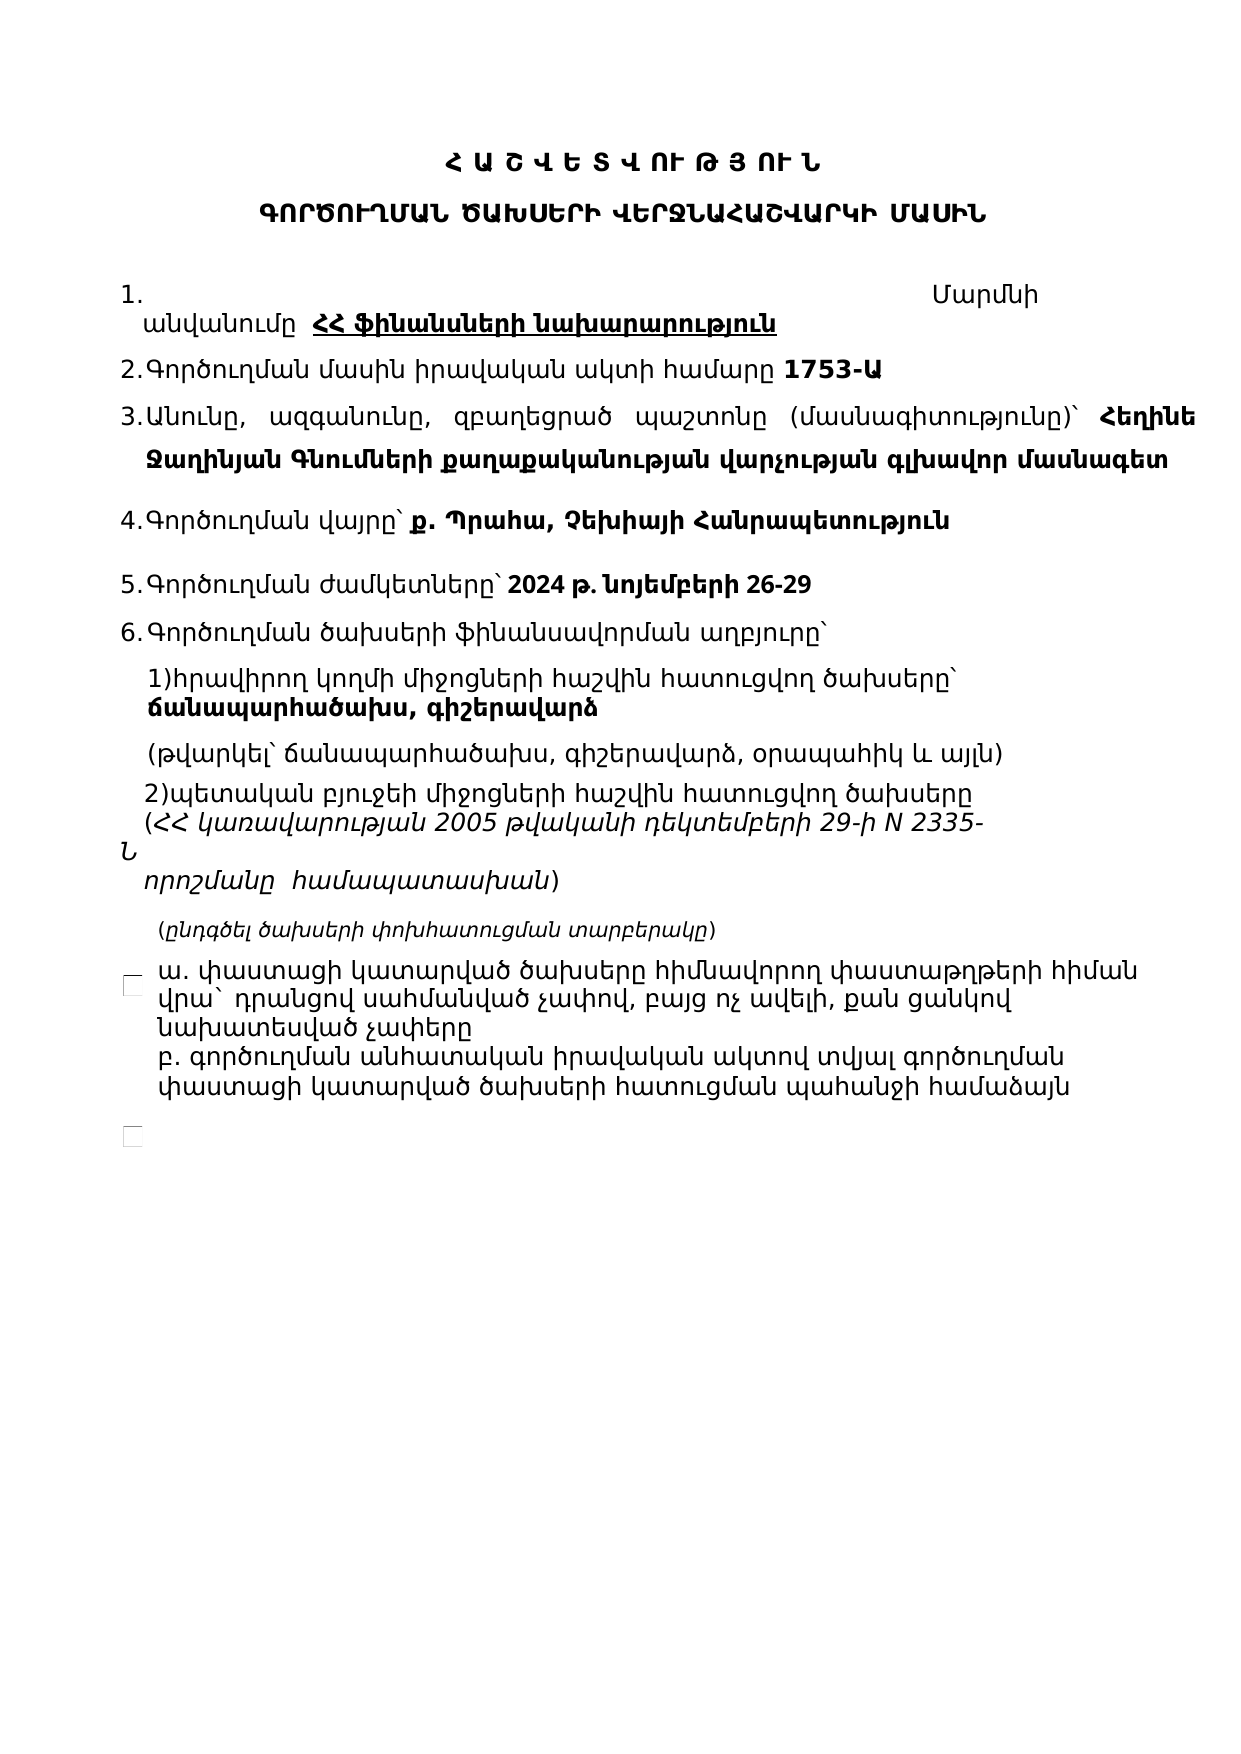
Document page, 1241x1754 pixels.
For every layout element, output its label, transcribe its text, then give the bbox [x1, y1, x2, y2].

list Գործուղման ծախսերի ֆինանսավորման աղբյուրը՝ [120, 618, 1196, 647]
list Գործուղման մասին իրավական ակտի համարը 1753-Ա [120, 356, 1196, 385]
text (ՀՀ կառավարության 2005 թվականի դեկտեմբերի 29-ի N 2335-Ն [120, 808, 998, 866]
title Հ Ա Շ Վ Ե Տ Վ ՈՒ Թ Յ ՈՒ Ն ԳՈՐԾՈՒՂՄԱՆ ԾԱԽՍԵՐԻ ՎԵՐՋՆԱՀԱՇՎԱՐԿԻ ՄԱՍԻՆ [259, 149, 989, 229]
list Անունը, ազգանունը, զբաղեցրած պաշտոնը (մասնագիտությունը)՝ Հեղինե Ջաղինյան Գնումների քաղաքականության վարչության գլխավոր մասնագետ [120, 402, 1196, 474]
text ա. փաստացի կատարված ծախսերը հիմնավորող փաստաթղթերի հիման վրա` դրանցով սահմանված չափով, բայց ոչ ավելի, քան ցանկով նախատեսված չափերը [157, 957, 1179, 1042]
picture [123, 975, 143, 996]
text բ. գործուղման անհատական իրավական ակտով տվյալ գործուղման փաստացի կատարված ծախսերի հատուցման պահանջի համաձայն [157, 1042, 1082, 1101]
list Գործուղման ժամկետները՝ 2024 թ. նոյեմբերի 26-29 [120, 567, 1196, 601]
text 2)պետական բյուջեի միջոցների հաշվին հատուցվող ծախսերը [120, 779, 1196, 808]
list 1)հրավիրող կողմի միջոցների հաշվին հատուցվող ծախսերը՝ ճանապարհածախս, գիշերավարձ [147, 664, 1196, 722]
list Գործուղման վայրը՝ ք. Պրահա, Չեխիայի Հանրապետություն [120, 506, 1196, 535]
text որոշմանը համապատասխան) [120, 866, 998, 895]
list Մարմնի անվանումը ՀՀ ֆինանսների նախարարություն [120, 280, 1196, 338]
text (ընդգծել ծախսերի փոխհատուցման տարբերակը) [157, 918, 1196, 942]
list (թվարկել՝ ճանապարհածախս, գիշերավարձ, օրապահիկ և այլն) [147, 739, 1196, 768]
